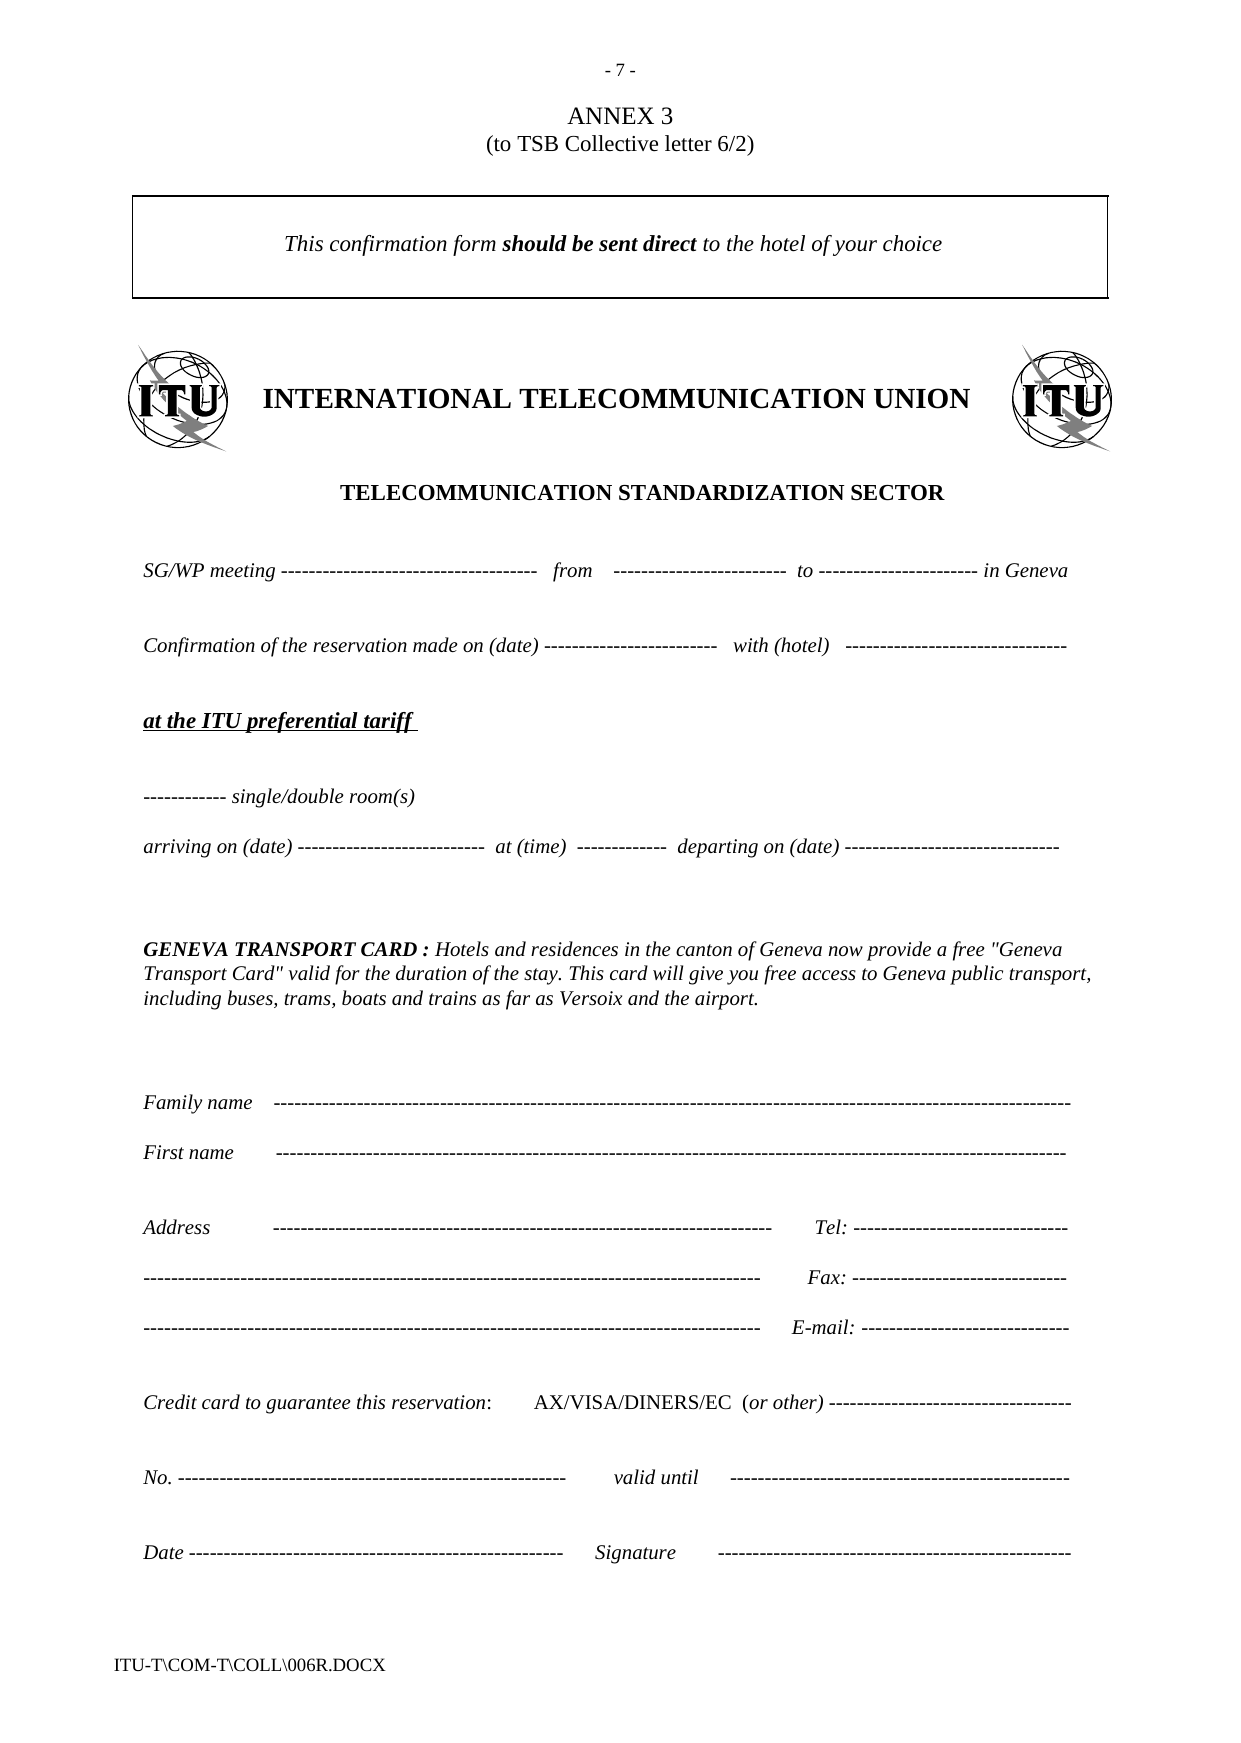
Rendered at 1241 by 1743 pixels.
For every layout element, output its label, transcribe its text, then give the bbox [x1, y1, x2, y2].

text ANNEX 3 (to TSB Collective letter 6/2) [113, 101, 1127, 156]
text Address ------------------------------------------------------------------------ Tel: ------------------------------- [143, 1214, 1073, 1239]
text Confirmation of the reservation made on (date) ------------------------- with (hotel) -------------------------------- [143, 632, 1073, 657]
text Family name ------------------------------------------------------------------------------------------------------------------- [143, 1089, 1073, 1114]
text Credit card to guarantee this reservation: AX/VISA/DINERS/EC (or other) ----------------------------------- [143, 1389, 1073, 1414]
text No. -------------------------------------------------------- valid until ------------------------------------------------- [143, 1464, 1073, 1489]
text arriving on (date) --------------------------- at (time) ------------- departing on (date) ------------------------------- [143, 833, 1073, 858]
table_header [102, 338, 236, 453]
table_header INTERNATIONAL TELECOMMUNICATION UNION [236, 338, 993, 453]
text at the ITU preferential tariff [143, 707, 1073, 733]
text ----------------------------------------------------------------------------------------- Fax: ------------------------------- [143, 1264, 1073, 1289]
text TELECOMMUNICATION STANDARDIZATION SECTOR [143, 479, 1142, 532]
table_header This confirmation form should be sent direct to the hotel of your choice [133, 197, 1107, 297]
text Date ------------------------------------------------------ Signature --------------------------------------------------- [143, 1539, 1073, 1564]
text SG/WP meeting ------------------------------------- from ------------------------- to ----------------------- in Geneva [143, 557, 1073, 582]
table_header [993, 338, 1138, 453]
text ------------ single/double room(s) [143, 783, 1073, 808]
text ----------------------------------------------------------------------------------------- E-mail: ------------------------------ [143, 1314, 1073, 1339]
text First name ------------------------------------------------------------------------------------------------------------------ [143, 1139, 1073, 1164]
text TRANSPORT CARD : Hotels and residences in the canton of now provide a free " Transport Card" valid for the duration of the stay. This card will give you free access to public transport, including buses, trams, boats and trains as far as Versoix and the airport. [143, 937, 1127, 1009]
